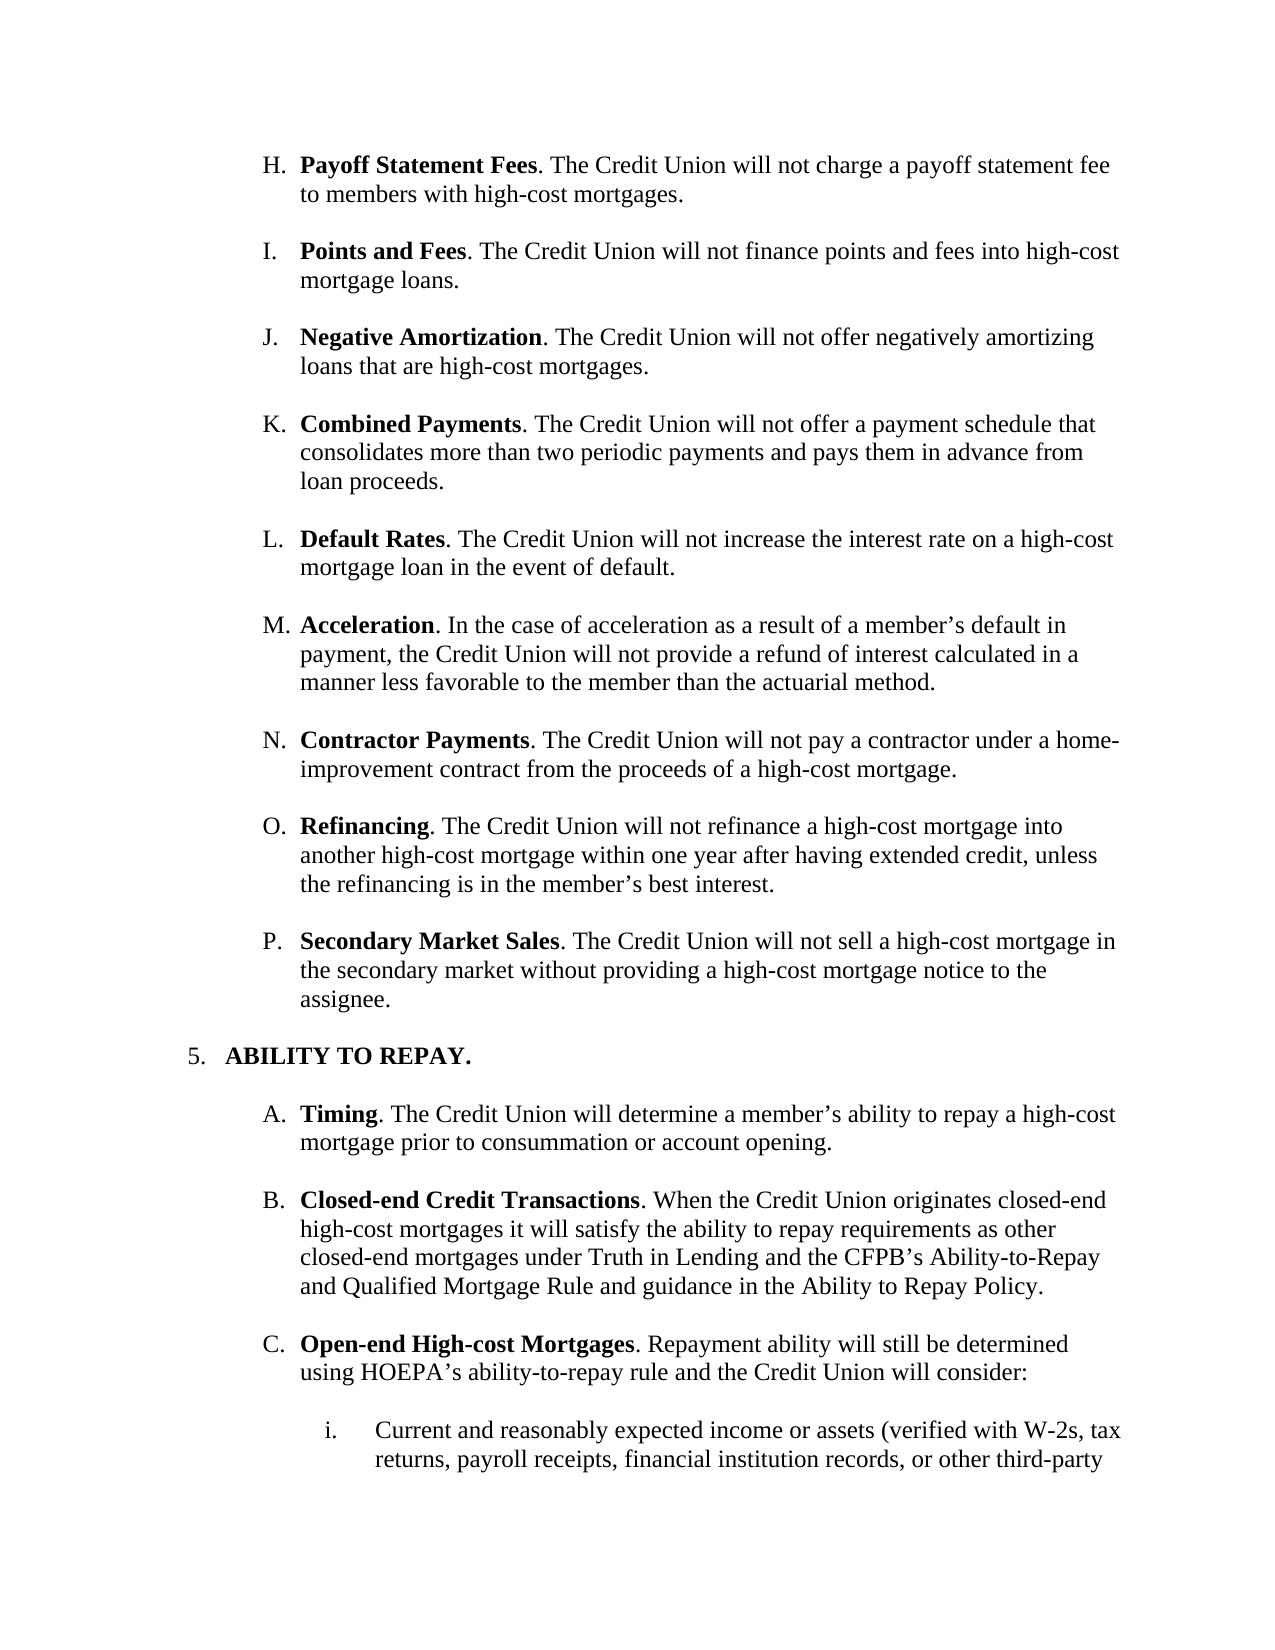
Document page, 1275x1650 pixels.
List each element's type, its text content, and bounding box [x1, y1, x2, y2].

list Combined Payments. The Credit Union will not offer a payment schedule that consolidates more than two periodic payments and pays them in advance from loan proceeds. [262, 409, 1125, 524]
list Open-end High-cost Mortgages. Repayment ability will still be determined using HOEPA’s ability-to-repay rule and the Credit Union will consider: [262, 1329, 1125, 1415]
list Closed-end Credit Transactions. When the Credit Union originates closed-end high-cost mortgages it will satisfy the ability to repay requirements as other closed-end mortgages under Truth in Lending and the CFPB’s Ability-to-Repay and Qualified Mortgage Rule and guidance in the Ability to Repay Policy. [262, 1185, 1125, 1329]
list Acceleration. In the case of acceleration as a result of a member’s default in payment, the Credit Union will not provide a refund of interest calculated in a manner less favorable to the member than the actuarial method. [262, 610, 1125, 725]
list Contractor Payments. The Credit Union will not pay a contractor under a home-improvement contract from the proceeds of a high-cost mortgage. [262, 725, 1125, 811]
list ABILITY TO REPAY. [187, 1041, 1125, 1099]
list Points and Fees. The Credit Union will not finance points and fees into high-cost mortgage loans. [262, 236, 1125, 322]
list Default Rates. The Credit Union will not increase the interest rate on a high-cost mortgage loan in the event of default. [262, 524, 1125, 610]
list Refinancing. The Credit Union will not refinance a high-cost mortgage into another high-cost mortgage within one year after having extended credit, unless the refinancing is in the member’s best interest. [262, 811, 1125, 926]
list Negative Amortization. The Credit Union will not offer negatively amortizing loans that are high-cost mortgages. [262, 322, 1125, 409]
list Payoff Statement Fees. The Credit Union will not charge a payoff statement fee to members with high-cost mortgages. [262, 150, 1125, 236]
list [337, 1415, 1125, 1472]
list Timing. The Credit Union will determine a member’s ability to repay a high-cost mortgage prior to consummation or account opening. [262, 1099, 1125, 1185]
list Secondary Market Sales. The Credit Union will not sell a high-cost mortgage in the secondary market without providing a high-cost mortgage notice to the assignee. [262, 926, 1125, 1041]
